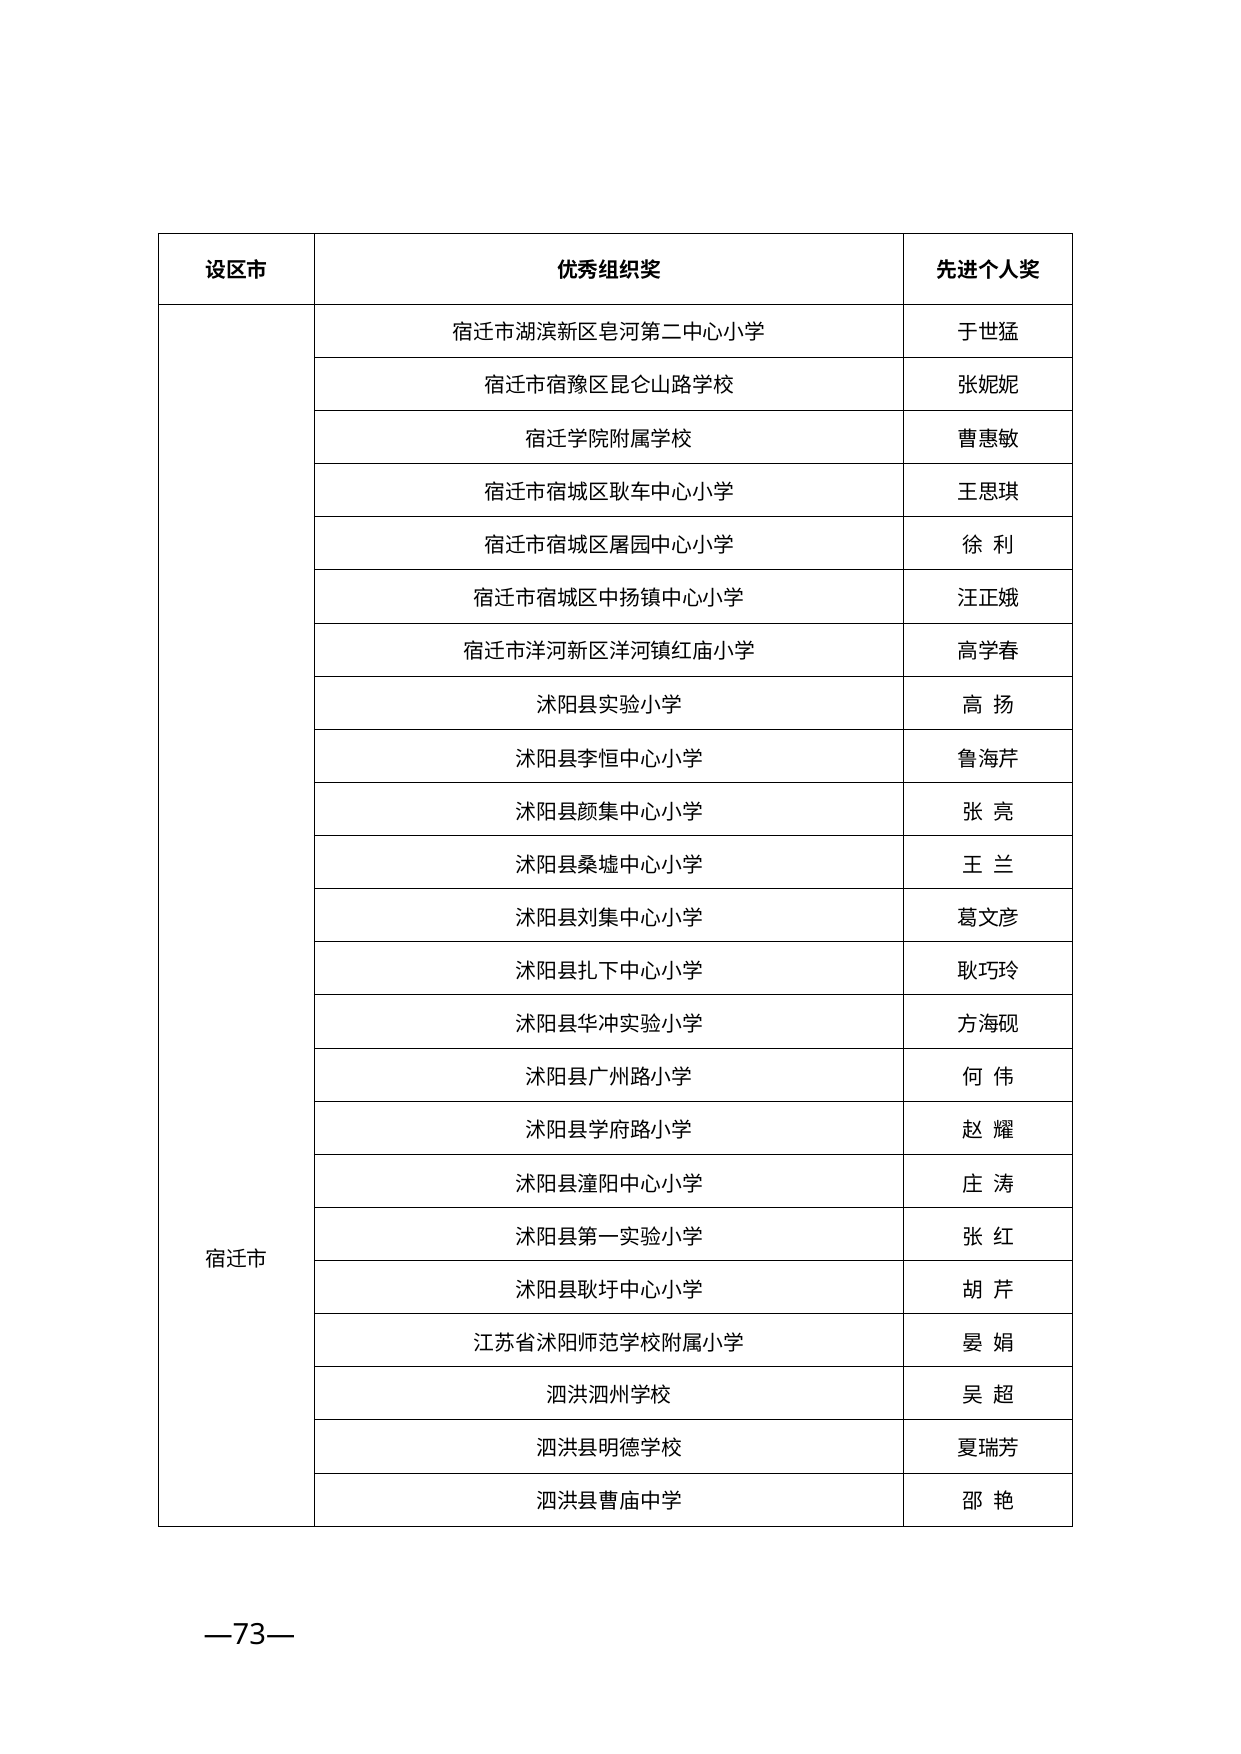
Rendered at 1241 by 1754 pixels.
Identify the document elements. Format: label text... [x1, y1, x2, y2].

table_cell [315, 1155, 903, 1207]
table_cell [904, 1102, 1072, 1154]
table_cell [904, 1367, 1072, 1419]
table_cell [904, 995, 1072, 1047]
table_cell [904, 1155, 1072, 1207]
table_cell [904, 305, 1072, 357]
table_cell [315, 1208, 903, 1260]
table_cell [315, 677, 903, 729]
table_header 先进个人奖 [904, 234, 1072, 304]
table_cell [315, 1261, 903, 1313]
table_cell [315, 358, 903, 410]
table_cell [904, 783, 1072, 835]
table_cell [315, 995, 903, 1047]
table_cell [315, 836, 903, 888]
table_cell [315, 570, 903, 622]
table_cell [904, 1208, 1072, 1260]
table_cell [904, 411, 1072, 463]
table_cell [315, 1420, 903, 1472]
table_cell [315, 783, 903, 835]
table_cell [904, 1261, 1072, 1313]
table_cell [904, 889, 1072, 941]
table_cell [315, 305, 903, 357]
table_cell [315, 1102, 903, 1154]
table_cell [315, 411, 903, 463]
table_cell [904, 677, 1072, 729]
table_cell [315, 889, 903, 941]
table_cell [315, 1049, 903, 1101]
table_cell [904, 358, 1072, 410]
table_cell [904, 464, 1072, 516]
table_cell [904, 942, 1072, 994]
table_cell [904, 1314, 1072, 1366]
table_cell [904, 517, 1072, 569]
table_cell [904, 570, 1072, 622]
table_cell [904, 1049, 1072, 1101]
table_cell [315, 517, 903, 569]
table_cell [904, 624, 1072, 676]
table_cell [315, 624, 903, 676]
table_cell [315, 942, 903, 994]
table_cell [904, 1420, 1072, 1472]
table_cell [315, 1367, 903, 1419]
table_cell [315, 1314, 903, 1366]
table_header 设区市 [159, 234, 314, 304]
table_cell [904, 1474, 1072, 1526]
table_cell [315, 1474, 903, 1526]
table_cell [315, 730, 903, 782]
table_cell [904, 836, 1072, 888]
table_header 优秀组织奖 [315, 234, 903, 304]
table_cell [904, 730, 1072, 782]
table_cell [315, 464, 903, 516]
